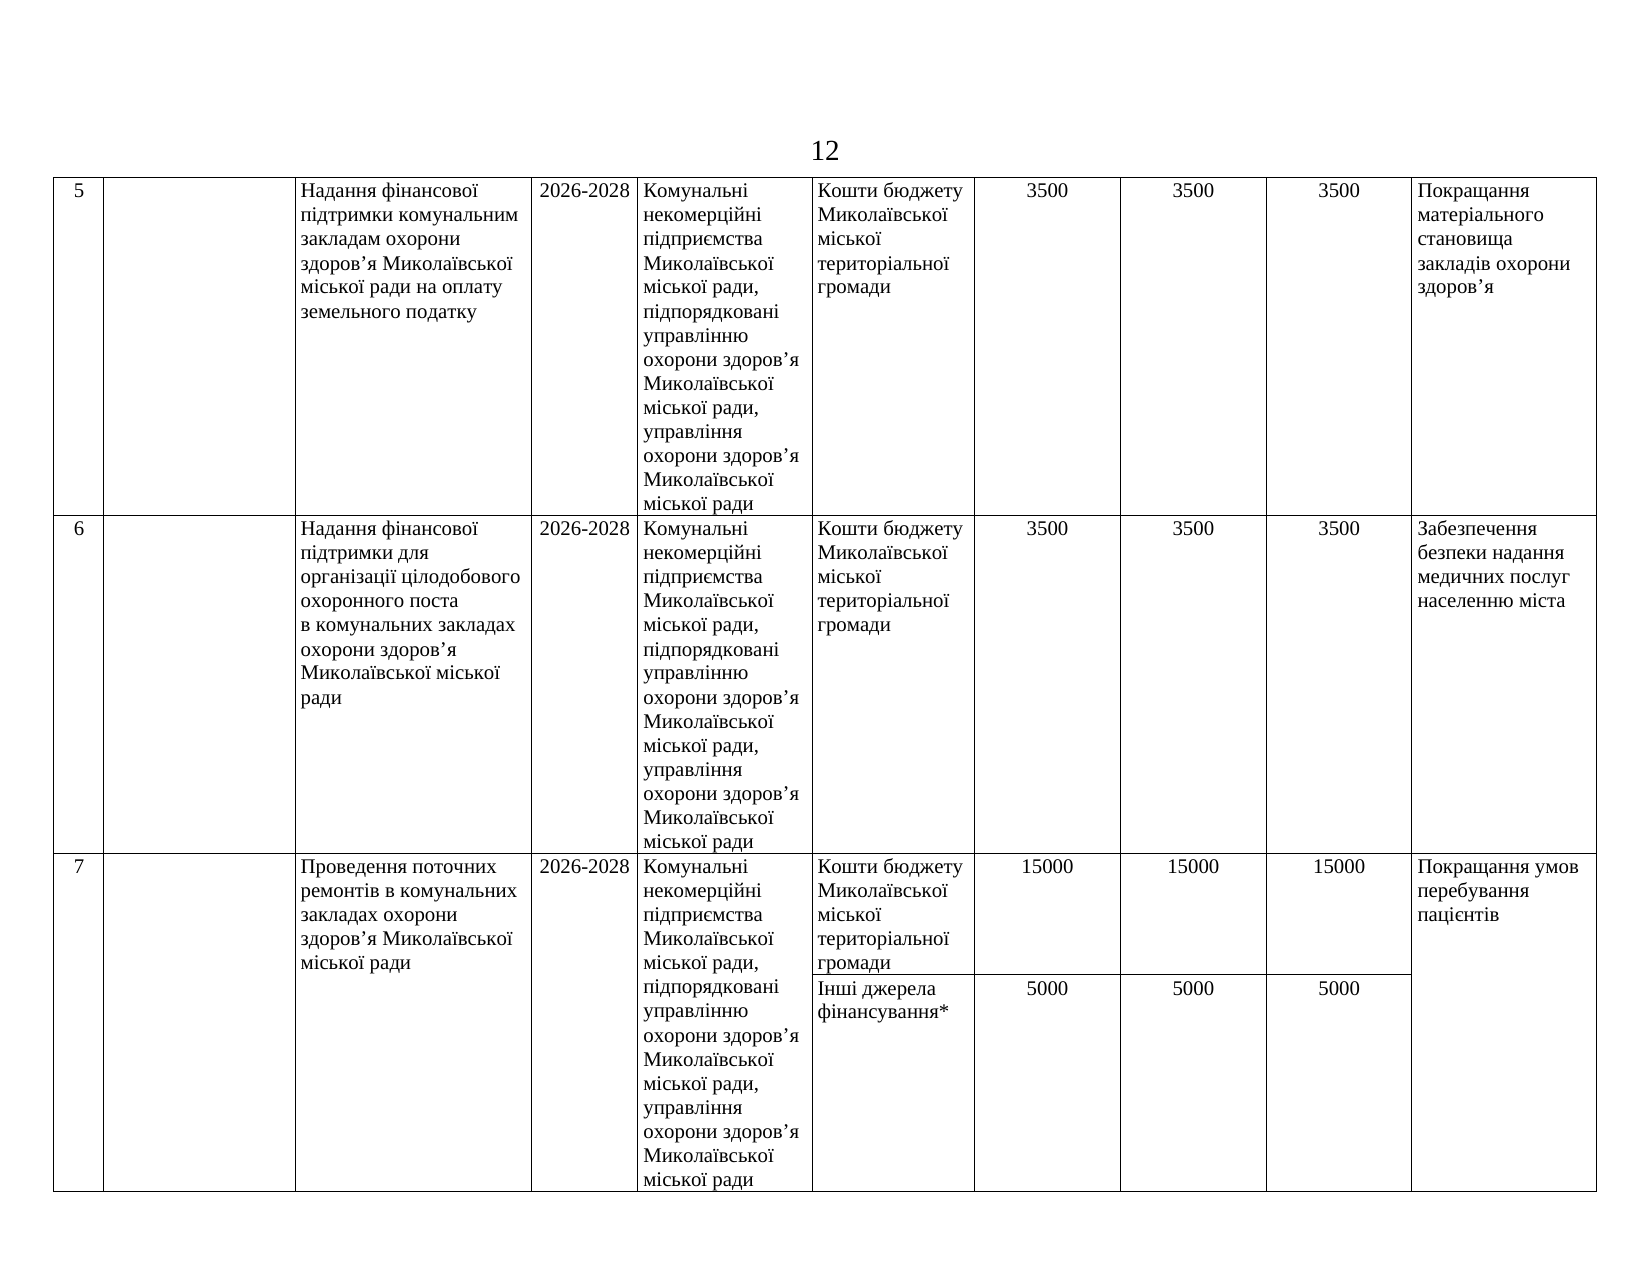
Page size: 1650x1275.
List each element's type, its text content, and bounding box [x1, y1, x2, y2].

table_cell 7 [54, 854, 103, 1191]
table_cell Інші джерела фінансування* [813, 975, 974, 1191]
table_cell 5000 [1267, 975, 1411, 1191]
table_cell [813, 178, 974, 515]
table_cell 15000 [975, 854, 1120, 974]
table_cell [638, 178, 812, 515]
table_cell 3500 [975, 516, 1120, 853]
table_cell 3500 [1121, 516, 1266, 853]
table_cell [104, 516, 295, 853]
table_cell Покращання умов перебування пацієнтів [1412, 854, 1596, 1191]
table_cell 5 [54, 178, 103, 515]
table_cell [813, 854, 974, 974]
table_cell 6 [54, 516, 103, 853]
table_cell 3500 [1267, 516, 1411, 853]
table_cell 3500 [975, 178, 1120, 515]
table_cell 5000 [1121, 975, 1266, 1191]
table_cell [104, 854, 295, 1191]
table_cell 15000 [1267, 854, 1411, 974]
table_cell 3500 [1267, 178, 1411, 515]
table_cell Забезпечення безпеки надання медичних послуг населенню міста [1412, 516, 1596, 853]
table_cell 2026-2028 [532, 178, 637, 515]
table_cell Покращання матеріального становища закладів охорони здоров’я [1412, 178, 1596, 515]
table_cell 2026-2028 [532, 516, 637, 853]
table_cell Кошти бюджету Миколаївської міської територіальної громади [813, 516, 974, 853]
table_cell 3500 [1121, 178, 1266, 515]
table_cell Надання фінансової підтримки для організації цілодобового охоронного поста в комунальних закладах охорони здоров’я Миколаївської міської ради [296, 516, 531, 853]
table_cell 15000 [1121, 854, 1266, 974]
table_cell Проведення поточних ремонтів в комунальних закладах охорони здоров’я Миколаївської міської ради [296, 854, 531, 1191]
table_cell 5000 [975, 975, 1120, 1191]
table_cell Надання фінансової підтримки комунальним закладам охорони здоров’я Миколаївської міської ради на оплату земельного податку [296, 178, 531, 515]
table_cell [104, 178, 295, 515]
table_cell 2026-2028 [532, 854, 637, 1191]
